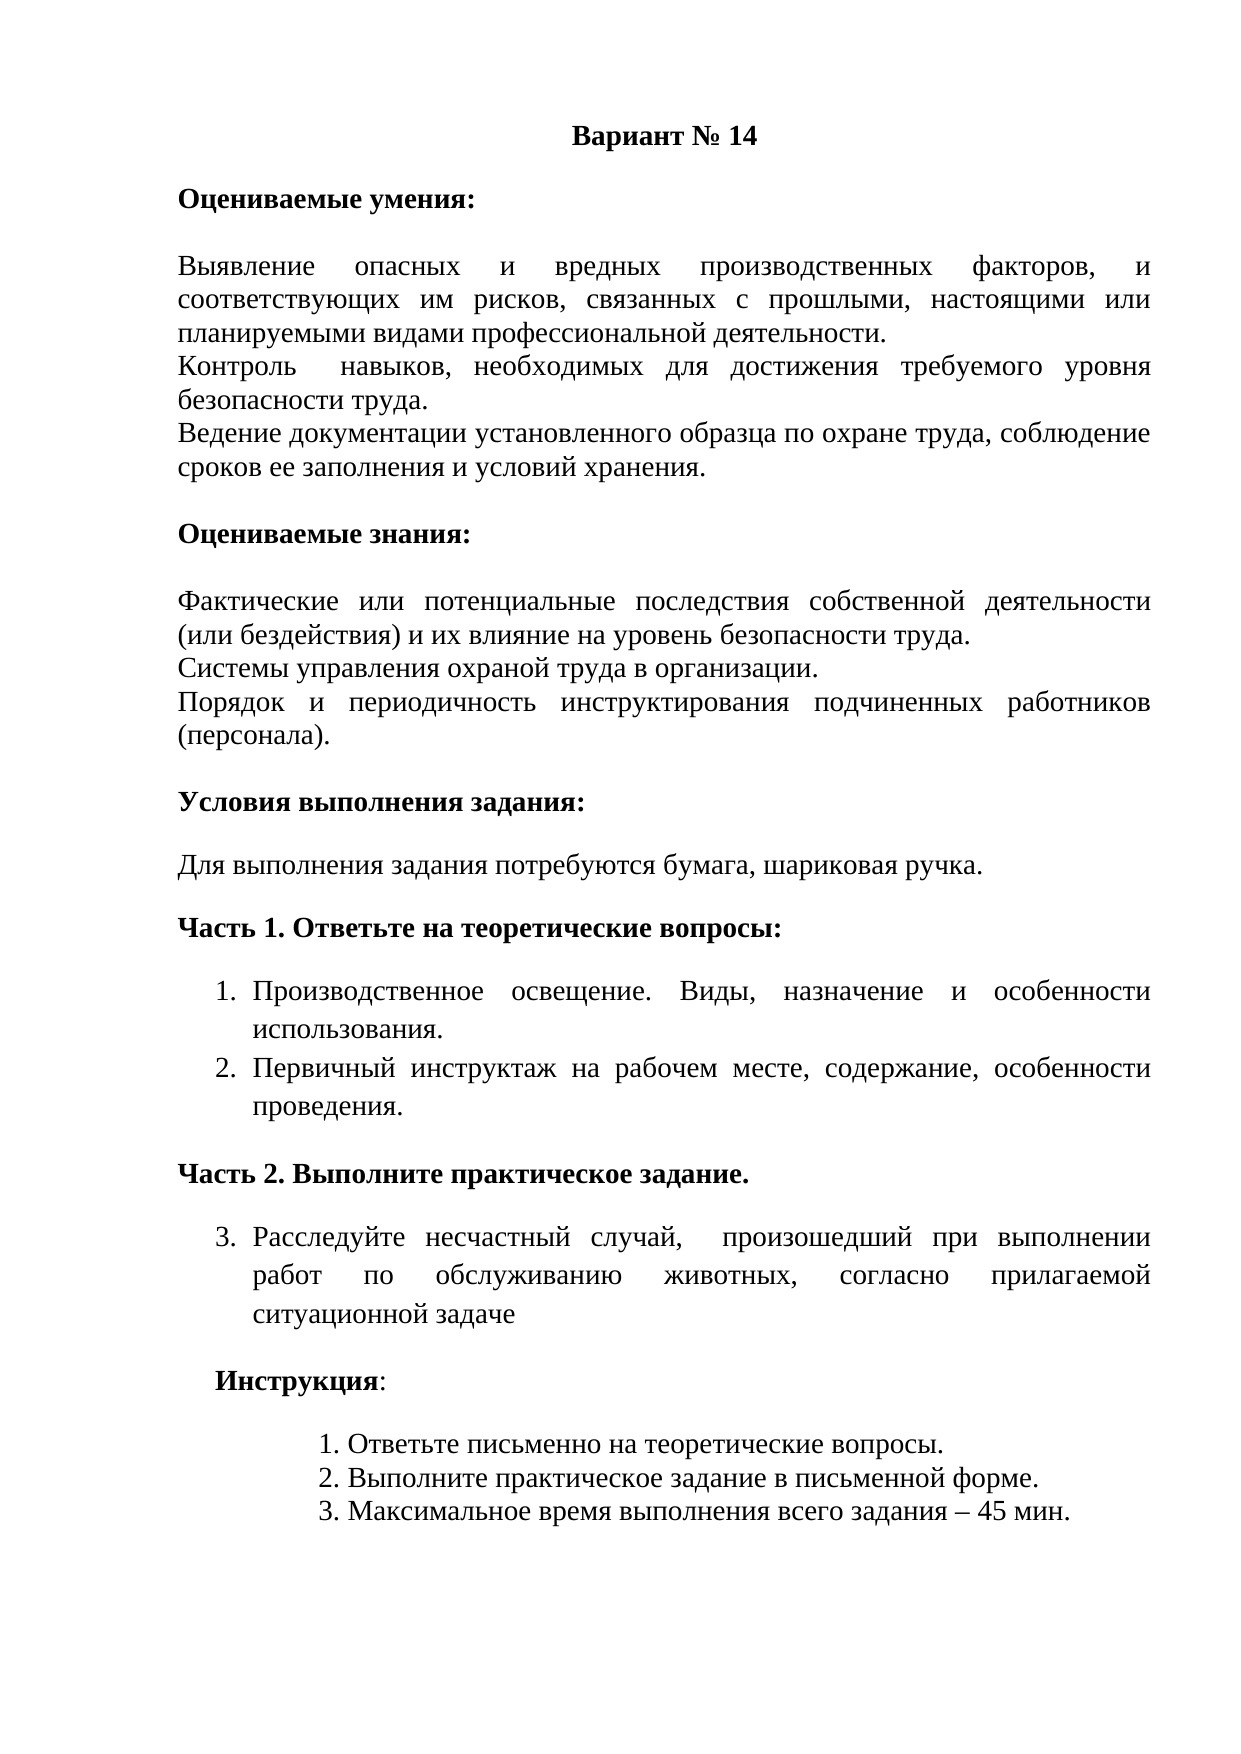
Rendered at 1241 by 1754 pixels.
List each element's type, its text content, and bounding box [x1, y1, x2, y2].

text Выявление опасных и вредных производственных факторов, и соответствующих им рисков, связанных с прошлыми, настоящими или планируемыми видами профессиональной деятельности. [177, 248, 1152, 348]
text Системы управления охраной труда в организации. [177, 650, 1152, 684]
text Контроль навыков, необходимых для достижения требуемого уровня безопасности труда. [177, 348, 1152, 416]
list Производственное освещение. Виды, назначение и особенности использования. [215, 973, 1152, 1045]
text Условия выполнения задания: [177, 784, 1152, 818]
text 2.​ Выполните практическое задание в письменной форме. [318, 1460, 1152, 1493]
text Оцениваемые умения: [177, 181, 1152, 214]
text 3.​ Максимальное время выполнения всего задания – 45 мин. [318, 1493, 1152, 1527]
list Расследуйте несчастный случай, произошедший при выполнении работ по обслуживанию животных, согласно прилагаемой ситуационной задаче [215, 1219, 1152, 1329]
text Часть 1. Ответьте на теоретические вопросы: [177, 910, 1152, 943]
text 1.​ Ответьте письменно на теоретические вопросы. [318, 1426, 1152, 1460]
text Инструкция: [215, 1363, 1152, 1397]
list Первичный инструктаж на рабочем месте, содержание, особенности проведения. [215, 1050, 1152, 1122]
text Вариант № 14 [177, 118, 1152, 152]
text Фактические или потенциальные последствия собственной деятельности (или бездействия) и их влияние на уровень безопасности труда. [177, 583, 1152, 650]
text Ведение документации установленного образца по охране труда, соблюдение сроков ее заполнения и условий хранения. [177, 416, 1152, 483]
text Для выполнения задания потребуются бумага, шариковая ручка. [177, 847, 1152, 881]
text Порядок и периодичность инструктирования подчиненных работников (персонала). [177, 684, 1152, 751]
text Часть 2. Выполните практическое задание. [177, 1156, 1152, 1189]
text Оцениваемые знания: [177, 516, 1152, 550]
